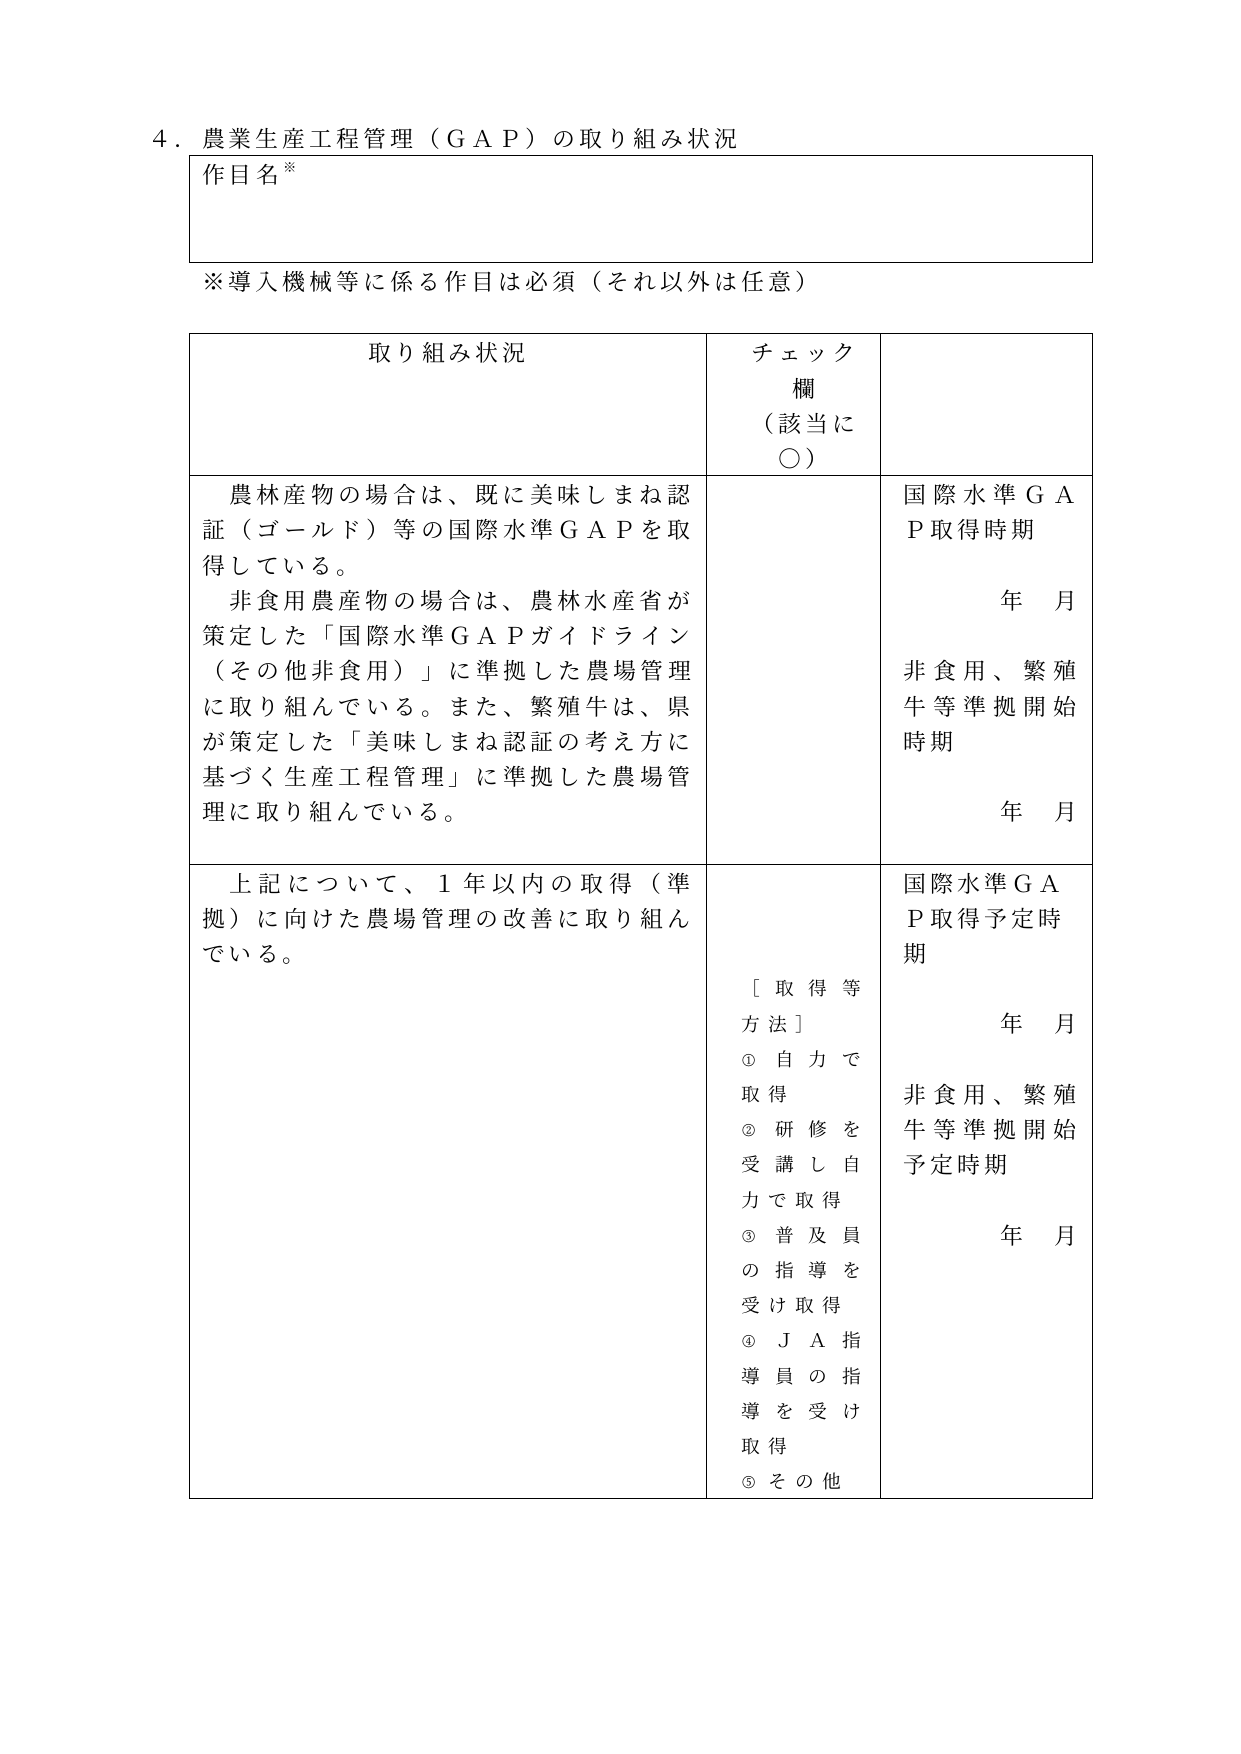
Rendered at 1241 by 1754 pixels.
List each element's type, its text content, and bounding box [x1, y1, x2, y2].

table_cell 上記について、１年以内の取得（準拠）に向けた農場管理の改善に取り組んでいる。 [190, 865, 706, 1498]
table_cell [707, 476, 880, 863]
table_cell 国際水準ＧＡＰ取得予定時期 年 月 非食用、繁殖牛等準拠開始予定時期 年 月 [881, 865, 1092, 1498]
table_header 取り組み状況 [190, 334, 706, 475]
text ※導入機械等に係る作目は必須（それ以外は任意） [148, 263, 1092, 298]
table_header [881, 334, 1092, 475]
text ４．農業生産工程管理（ＧＡＰ）の取り組み状況 [148, 120, 1092, 155]
table_header 作目名※ [190, 156, 1092, 262]
table_header チェック欄 （該当に○） [707, 334, 880, 475]
table_cell 農林産物の場合は、既に美味しまね認証（ゴールド）等の国際水準ＧＡＰを取得している。 非食用農産物の場合は、農林水産省が策定した「国際水準ＧＡＰガイドライン（その他非食用）」に準拠した農場管理に取り組んでいる。また、繁殖牛は、県が策定した「美味しまね認証の考え方に基づく生産工程管理」に準拠した農場管理に取り組んでいる。 [190, 476, 706, 863]
table_cell ［取得等方法］ ①自力で取得 ②研修を受講し自力で取得 ③普及員の指導を受け取得 ④ＪＡ指導員の指導を受け取得 ⑤その他 [707, 865, 880, 1498]
table_cell 国際水準ＧＡＰ取得時期 年 月 非食用、繁殖牛等準拠開始時期 年 月 [881, 476, 1092, 863]
